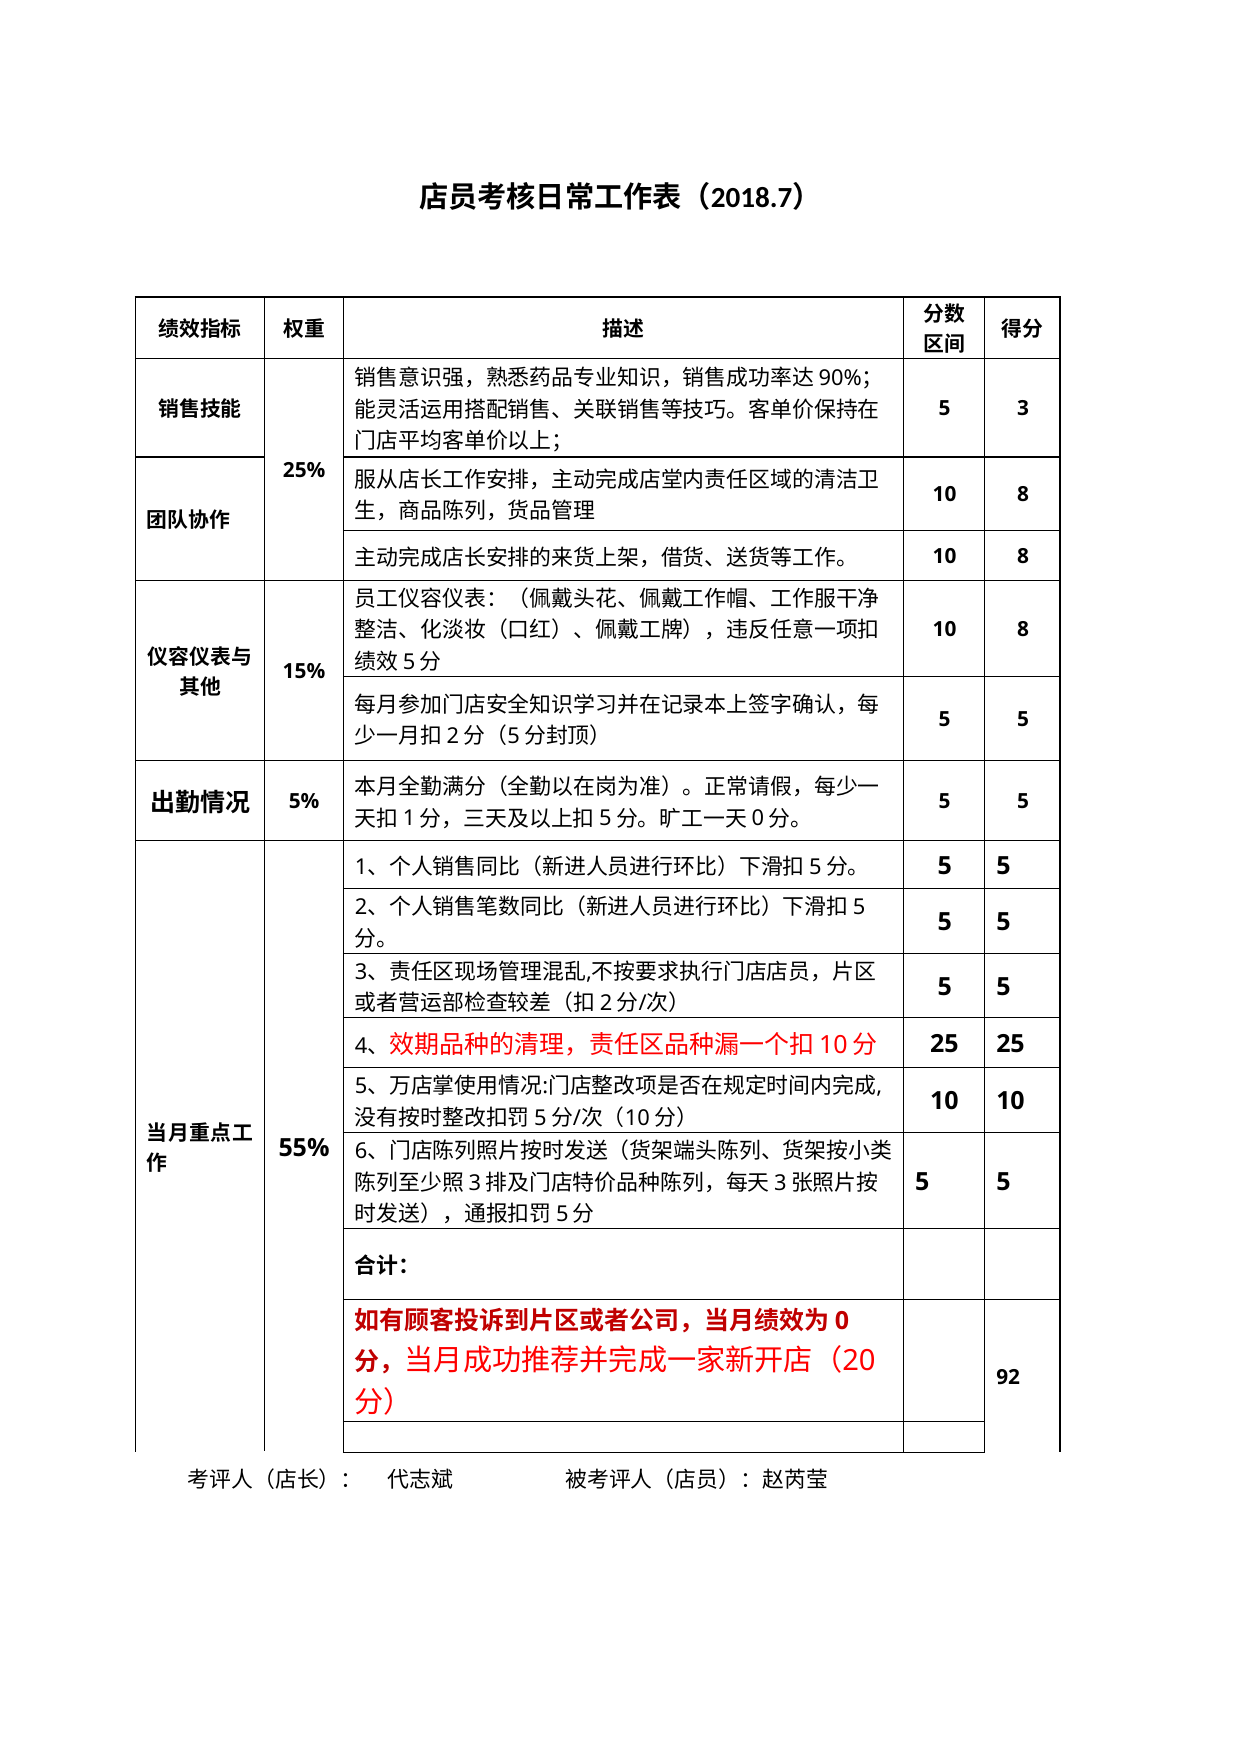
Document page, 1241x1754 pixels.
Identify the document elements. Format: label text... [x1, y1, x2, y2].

table_cell 25 [985, 1018, 1059, 1067]
table_cell 10 [985, 1068, 1059, 1132]
table_header 分数 区间 [904, 298, 984, 358]
table_cell 5 [904, 677, 984, 760]
table_cell [904, 1300, 984, 1421]
table_cell 5 [985, 954, 1059, 1017]
table_cell 团队协作 [136, 458, 264, 580]
table_header 描述 [344, 298, 903, 358]
table_cell 如有顾客投诉到片区或者公司，当月绩效为0分，当月成功推荐并完成一家新开店（20分） [344, 1300, 903, 1421]
table_cell 2、个人销售笔数同比（新进人员进行环比）下滑扣5分。 [344, 889, 903, 953]
table_cell 92 [985, 1300, 1059, 1452]
table_header 权重 [265, 298, 343, 358]
table_cell 8 [985, 531, 1059, 580]
table_cell 3、责任区现场管理混乱,不按要求执行门店店员，片区或者营运部检查较差（扣2分/次） [344, 954, 903, 1017]
table_cell 5 [904, 1133, 984, 1228]
table_cell 5 [904, 359, 984, 456]
table_cell 6、门店陈列照片按时发送（货架端头陈列、货架按小类陈列至少照3排及门店特价品种陈列，每天3张照片按时发送），通报扣罚5分 [344, 1133, 903, 1228]
table_cell 出勤情况 [136, 761, 264, 840]
text 考评人（店长）： 代志斌 被考评人（店员）：赵芮莹 [187, 1452, 1053, 1494]
table_cell 1、个人销售同比（新进人员进行环比）下滑扣5分。 [344, 841, 903, 888]
table_cell 25 [904, 1018, 984, 1067]
table_cell 10 [904, 531, 984, 580]
table_cell 5 [904, 889, 984, 953]
table_cell 主动完成店长安排的来货上架，借货、送货等工作。 [344, 531, 903, 580]
table_cell 5 [904, 841, 984, 888]
table_cell 4、效期品种的清理，责任区品种漏一个扣10分 [344, 1018, 903, 1067]
table_cell 5% [265, 761, 343, 840]
table_cell [344, 1422, 903, 1452]
table_header 得分 [985, 298, 1059, 358]
table_cell 当月重点工作 [136, 841, 264, 1452]
table_cell 10 [904, 1068, 984, 1132]
table_cell 每月参加门店安全知识学习并在记录本上签字确认，每少一月扣2分（5分封顶） [344, 677, 903, 760]
table_cell 合计： [344, 1229, 903, 1299]
table_cell 员工仪容仪表：（佩戴头花、佩戴工作帽、工作服干净整洁、化淡妆（口红）、佩戴工牌），违反任意一项扣绩效5分 [344, 581, 903, 676]
table_cell 8 [985, 581, 1059, 676]
table_cell 5、万店掌使用情况:门店整改项是否在规定时间内完成,没有按时整改扣罚5分/次（10分） [344, 1068, 903, 1132]
table_cell 25% [265, 359, 343, 580]
table_cell 5 [985, 841, 1059, 888]
table_cell [985, 1229, 1059, 1299]
table_cell 本月全勤满分（全勤以在岗为准）。正常请假，每少一天扣1分，三天及以上扣5分。旷工一天0分。 [344, 761, 903, 840]
table_cell 5 [904, 954, 984, 1017]
table_cell 5 [904, 761, 984, 840]
table_cell 5 [985, 1133, 1059, 1228]
table_cell 55% [264, 841, 343, 1452]
table_cell 仪容仪表与其他 [136, 581, 264, 760]
table_cell 3 [985, 359, 1059, 456]
table_cell 8 [985, 458, 1059, 530]
table_cell 销售意识强，熟悉药品专业知识，销售成功率达90%；能灵活运用搭配销售、关联销售等技巧。客单价保持在门店平均客单价以上； [344, 359, 903, 456]
table_cell 5 [985, 889, 1059, 953]
table_cell 服从店长工作安排，主动完成店堂内责任区域的清洁卫生，商品陈列，货品管理 [344, 458, 903, 530]
table_cell 5 [985, 761, 1059, 840]
table_cell 5 [985, 677, 1059, 760]
table_cell 10 [904, 581, 984, 676]
table_header 绩效指标 [136, 298, 264, 358]
table_cell 销售技能 [136, 359, 264, 456]
table_cell 10 [904, 458, 984, 530]
table_cell [904, 1422, 984, 1452]
table_cell [904, 1229, 984, 1299]
table_cell 15% [265, 581, 343, 760]
text 店员考核日常工作表（2018.7） [187, 162, 1053, 227]
